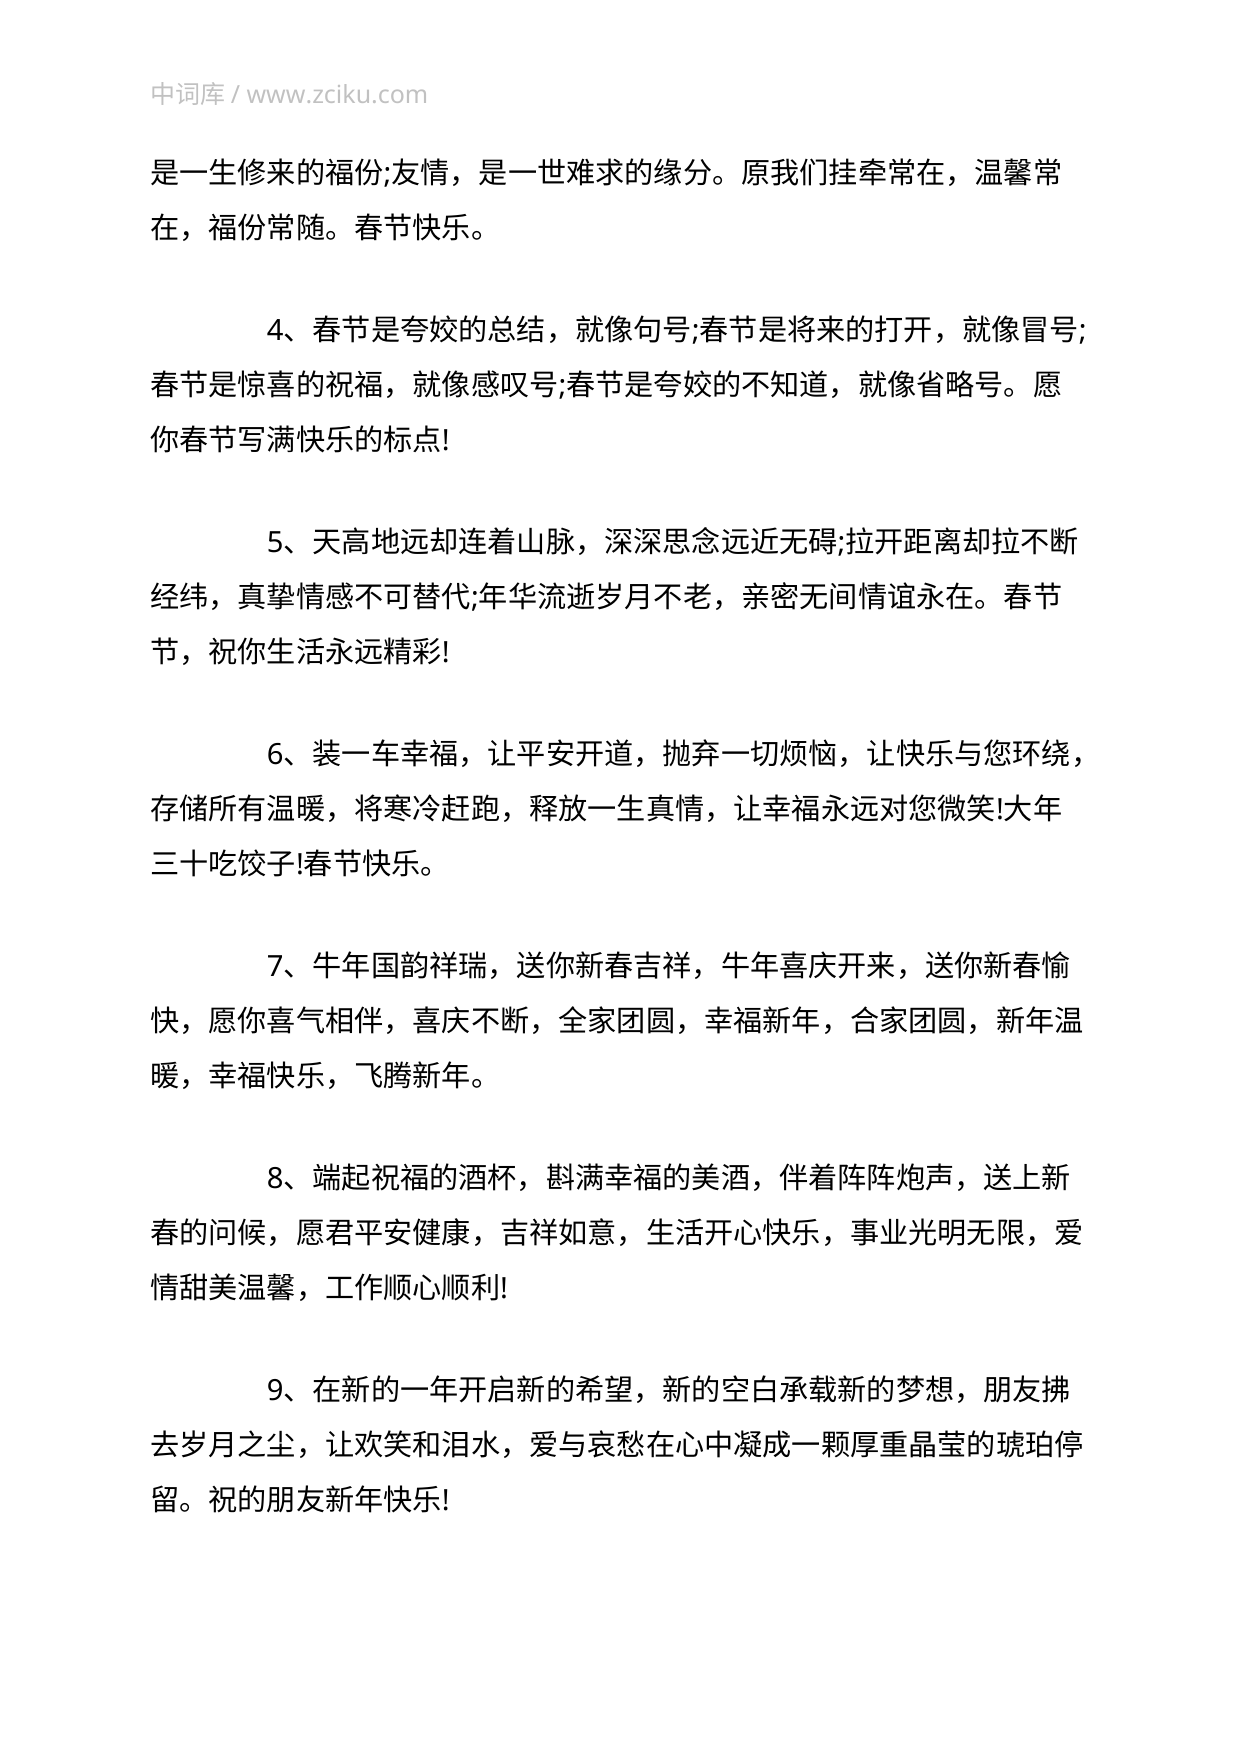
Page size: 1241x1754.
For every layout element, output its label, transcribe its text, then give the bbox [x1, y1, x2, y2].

text 6、装一车幸福，让平安开道，抛弃一切烦恼，让快乐与您环绕，存储所有温暖，将寒冷赶跑，释放一生真情，让幸福永远对您微笑!大年三十吃饺子!春节快乐。 [150, 731, 1090, 883]
text 5、天高地远却连着山脉，深深思念远近无碍;拉开距离却拉不断经纬，真挚情感不可替代;年华流逝岁月不老，亲密无间情谊永在。春节节，祝你生活永远精彩! [150, 519, 1090, 671]
text 7、牛年国韵祥瑞，送你新春吉祥，牛年喜庆开来，送你新春愉快，愿你喜气相伴，喜庆不断，全家团圆，幸福新年，合家团圆，新年温暖，幸福快乐，飞腾新年。 [150, 943, 1090, 1095]
text 9、在新的一年开启新的希望，新的空白承载新的梦想，朋友拂去岁月之尘，让欢笑和泪水，爱与哀愁在心中凝成一颗厚重晶莹的琥珀停留。祝的朋友新年快乐! [150, 1366, 1090, 1518]
text 4、春节是夸姣的总结，就像句号;春节是将来的打开，就像冒号;春节是惊喜的祝福，就像感叹号;春节是夸姣的不知道，就像省略号。愿你春节写满快乐的标点! [150, 307, 1090, 459]
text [150, 150, 1090, 247]
text 8、端起祝福的酒杯，斟满幸福的美酒，伴着阵阵炮声，送上新春的问候，愿君平安健康，吉祥如意，生活开心快乐，事业光明无限，爱情甜美温馨，工作顺心顺利! [150, 1154, 1090, 1307]
